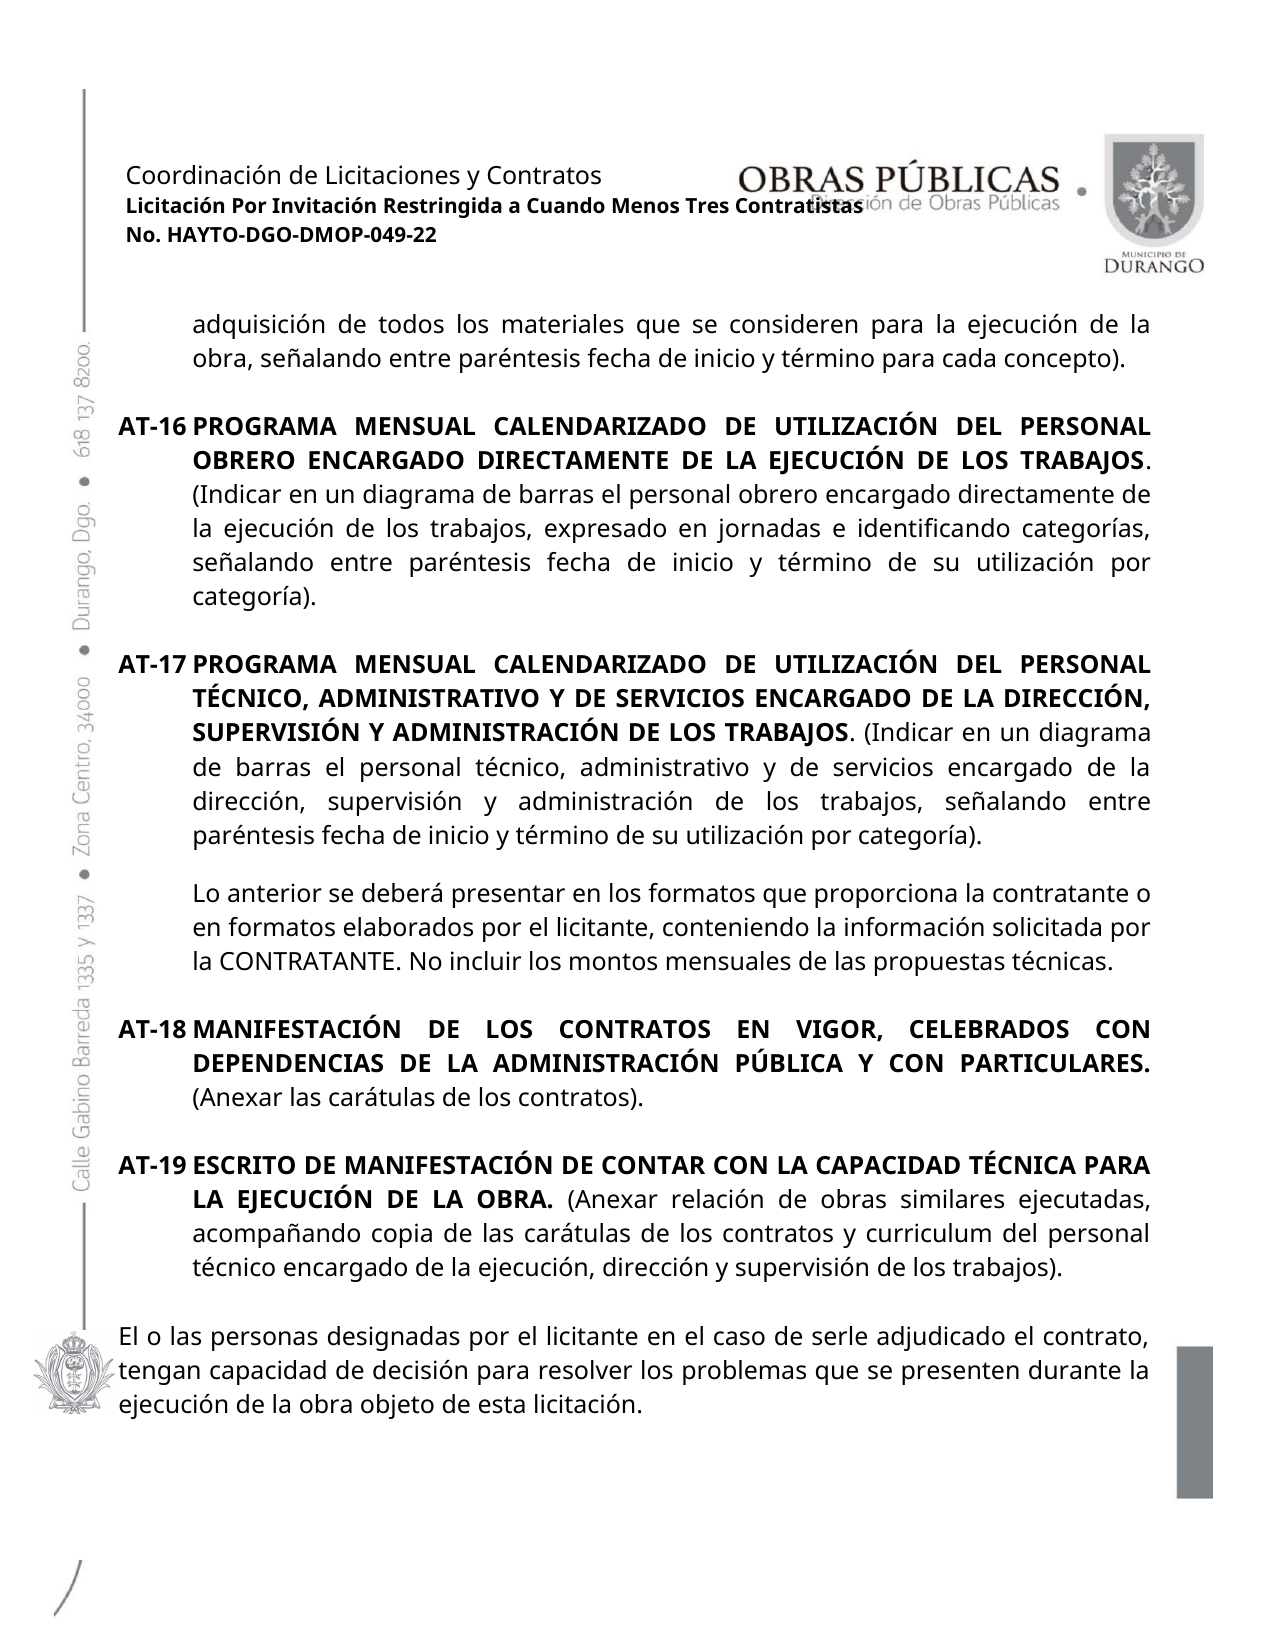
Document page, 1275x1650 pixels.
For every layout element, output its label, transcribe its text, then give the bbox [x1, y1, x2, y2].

text AT-16 PROGRAMA MENSUAL CALENDARIZADO DE UTILIZACIÓN DEL PERSONAL OBRERO ENCARGADO DIRECTAMENTE DE LOS TRABAJOS. (Indicar en un diagrama de barras el personal obrero encargado directamente de la ejecución de los trabajos, expresado en jornadas e identificando categorías, señalando entre paréntesis fecha de inicio y término de su utilización por categoría). [118, 408, 1152, 613]
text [118, 306, 1152, 374]
picture [31, 89, 1213, 1650]
text AT-18 MANIFESTACIÓN DE LOS CONTRATOS EN VIGOR, CELEBRADOS CON DEPENDENCIAS DE Y CON PARTICULARES. (Anexar las carátulas de los contratos). [118, 1012, 1152, 1114]
text El o las personas designadas por el licitante en el caso de serle adjudicado el contrato, tengan capacidad de decisión para resolver los problemas que se presenten durante la ejecución de la obra objeto de esta licitación. [118, 1318, 1152, 1420]
text AT-19 ESCRITO DE MANIFESTACIÓN DE CONTAR CON PARA (Anexar relación de obras similares ejecutadas, acompañando copia de las carátulas de los contratos y curriculum del personal técnico encargado de la ejecución, dirección y supervisión de los trabajos). [118, 1148, 1152, 1284]
text AT-17 PROGRAMA MENSUAL CALENDARIZADO DE UTILIZACIÓN DEL PERSONAL TÉCNICO, ADMINISTRATIVO Y DE SERVICIOS ENCARGADO DE , SUPERVISIÓN Y ADMINISTRACIÓN DE LOS TRABAJOS. (Indicar en un diagrama de barras el personal técnico, administrativo y de servicios encargado de la dirección, supervisión y administración de los trabajos, señalando entre paréntesis fecha de inicio y término de su utilización por categoría). [118, 647, 1152, 851]
text Lo anterior se deberá presentar en los formatos que proporciona la contratante o en formatos elaborados por el licitante, conteniendo la información solicitada por incluir los montos mensuales de las propuestas técnicas. [118, 875, 1152, 978]
